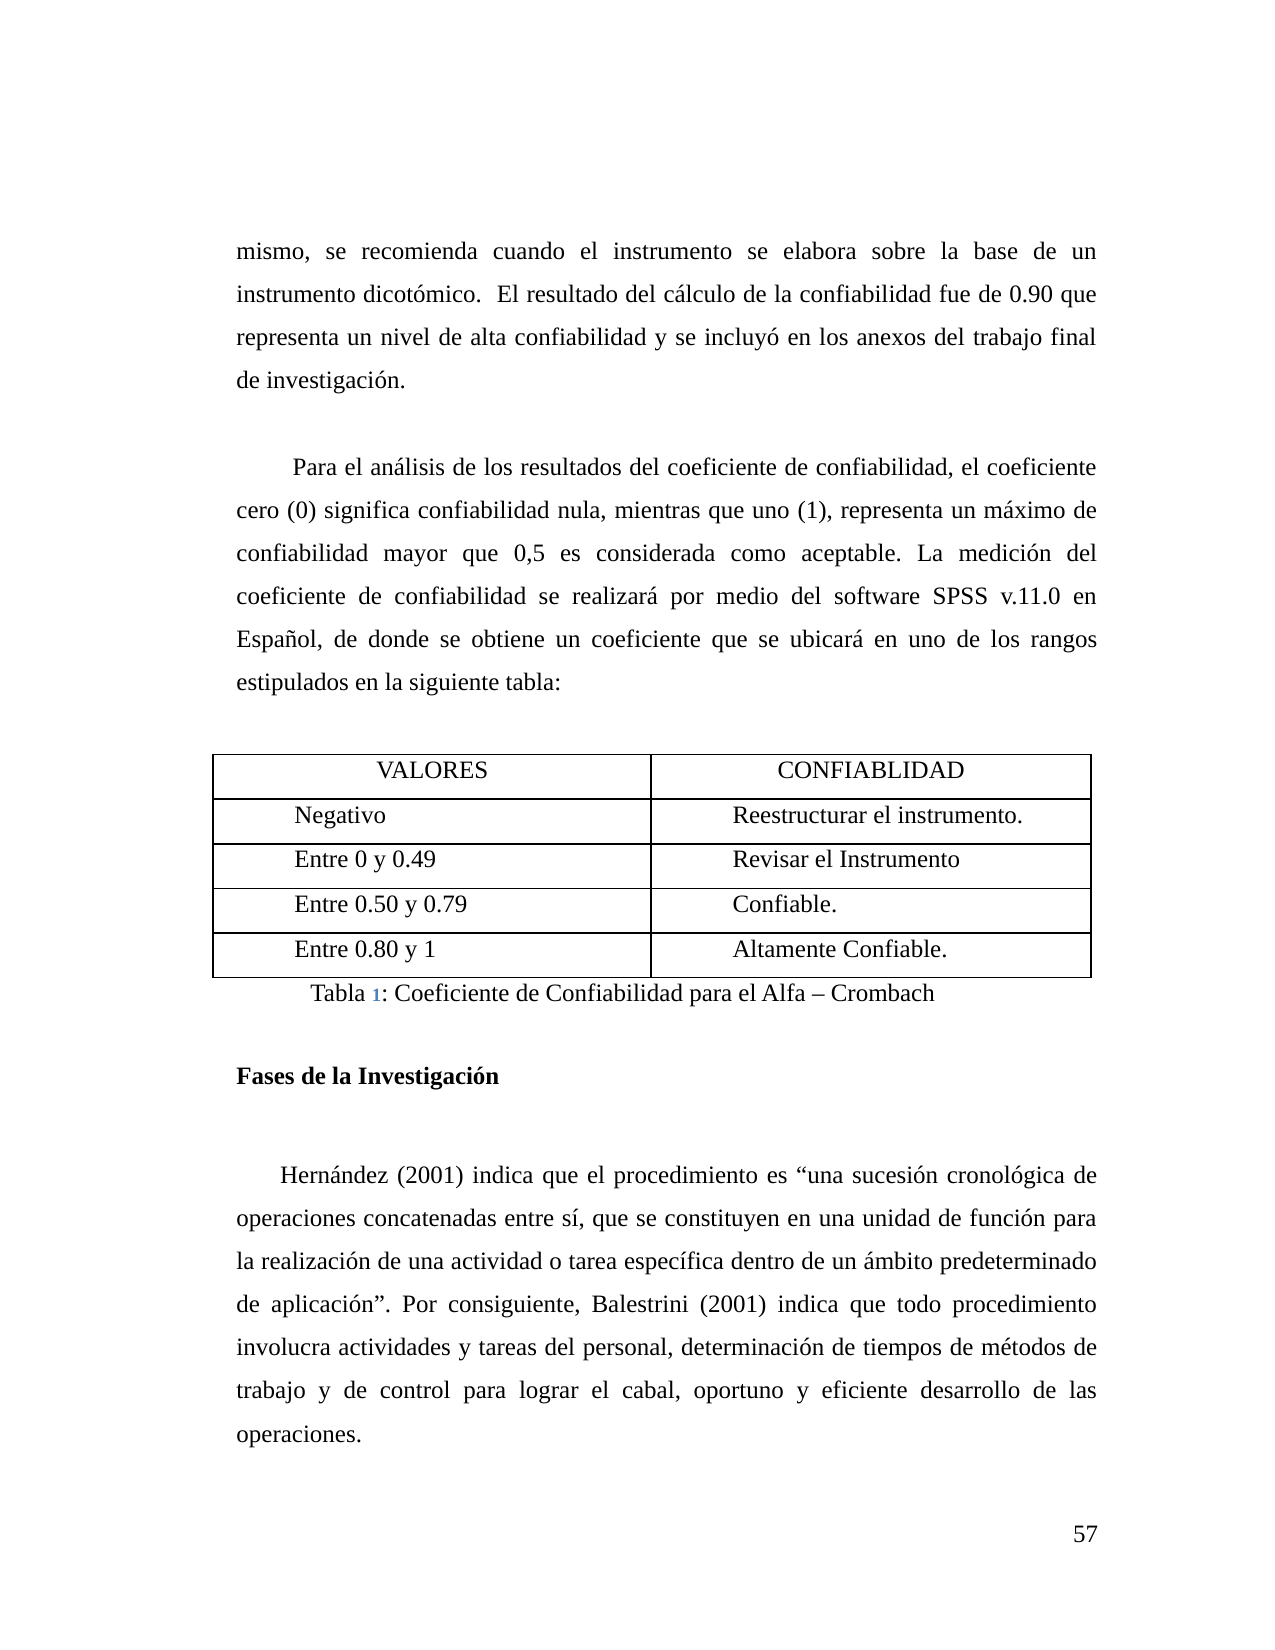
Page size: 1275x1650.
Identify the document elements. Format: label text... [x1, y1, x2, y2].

table_cell Entre 0.50 y 0.79 [214, 889, 650, 932]
text Hernández (2001) indica que el procedimiento es “una sucesión cronológica de operaciones concatenadas entre sí, que se constituyen en una unidad de función para la realización de una actividad o tarea específica dentro de un ámbito predeterminado de aplicación”. Por consiguiente, Balestrini (2001) indica que todo procedimiento involucra actividades y tareas del personal, determinación de tiempos de métodos de trabajo y de control para lograr el cabal, oportuno y eficiente desarrollo de las operaciones. [236, 1160, 1098, 1447]
table_cell Altamente Confiable. [652, 934, 1090, 977]
table_header CONFIABLIDAD [652, 755, 1090, 798]
table_cell Entre 0.80 y 1 [214, 934, 650, 977]
table_cell Reestructurar el instrumento. [652, 800, 1090, 843]
table_header VALORES [214, 755, 650, 798]
table_cell Negativo [214, 800, 650, 843]
list Fases de la Investigación [236, 1061, 1098, 1090]
table_cell Confiable. [652, 889, 1090, 932]
text Para el análisis de los resultados del coeficiente de confiabilidad, el coeficiente cero (0) significa confiabilidad nula, mientras que uno (1), representa un máximo de confiabilidad mayor que 0,5 es considerada como aceptable. La medición del coeficiente de confiabilidad se realizará por medio del software SPSS v.11.0 en Español, de donde se obtiene un coeficiente que se ubicará en uno de los rangos estipulados en la siguiente tabla: [236, 452, 1098, 696]
text Tabla 4: Coeficiente de Confiabilidad para el Alfa – Crombach [236, 978, 1098, 1007]
table_cell Revisar el Instrumento [652, 845, 1090, 887]
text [236, 236, 1098, 394]
table_cell Entre 0 y 0.49 [214, 845, 650, 887]
